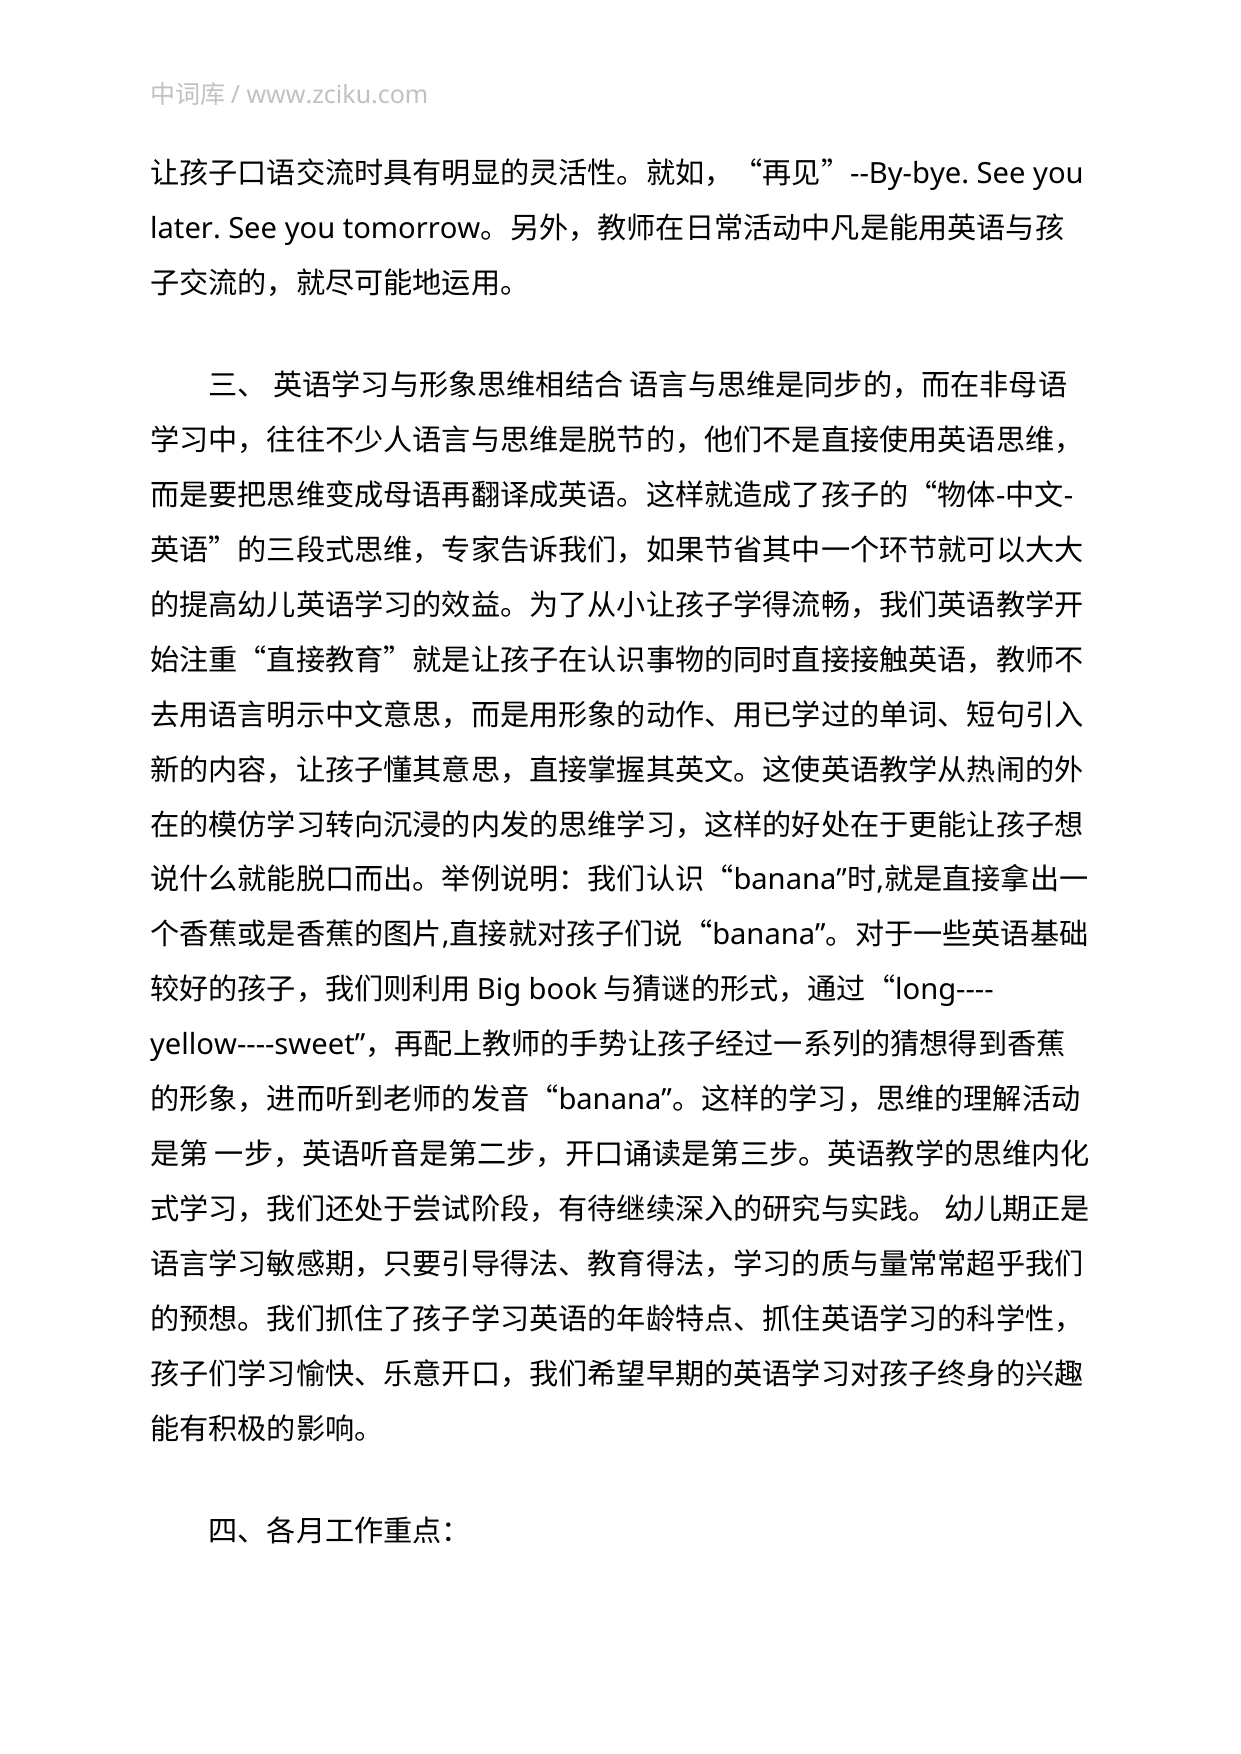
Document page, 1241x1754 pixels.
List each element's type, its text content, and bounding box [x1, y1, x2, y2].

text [150, 150, 1090, 302]
text 四、各月工作重点： [150, 1507, 1090, 1549]
text 三、 英语学习与形象思维相结合 语言与思维是同步的，而在非母语学习中，往往不少人语言与思维是脱节的，他们不是直接使用英语思维，而是要把思维变成母语再翻译成英语。这样就造成了孩子的“物体-中文-英语”的三段式思维，专家告诉我们，如果节省其中一个环节就可以大大的提高幼儿英语学习的效益。为了从小让孩子学得流畅，我们英语教学开始注重“直接教育”就是让孩子在认识事物的同时直接接触英语，教师不去用语言明示中文意思，而是用形象的动作、用已学过的单词、短句引入新的内容，让孩子懂其意思，直接掌握其英文。这使英语教学从热闹的外在的模仿学习转向沉浸的内发的思维学习，这样的好处在于更能让孩子想说什么就能脱口而出。举例说明：我们认识“banana”时,就是直接拿出一个香蕉或是香蕉的图片,直接就对孩子们说“banana”。对于一些英语基础较好的孩子，我们则利用Big book与猜谜的形式，通过“long----yellow----sweet”，再配上教师的手势让孩子经过一系列的猜想得到香蕉的形象，进而听到老师的发音“banana”。这样的学习，思维的理解活动是第 一步，英语听音是第二步，开口诵读是第三步。英语教学的思维内化式学习，我们还处于尝试阶段，有待继续深入的研究与实践。 幼儿期正是语言学习敏感期，只要引导得法、教育得法，学习的质与量常常超乎我们的预想。我们抓住了孩子学习英语的年龄特点、抓住英语学习的科学性，孩子们学习愉快、乐意开口，我们希望早期的英语学习对孩子终身的兴趣能有积极的影响。 [150, 362, 1090, 1448]
